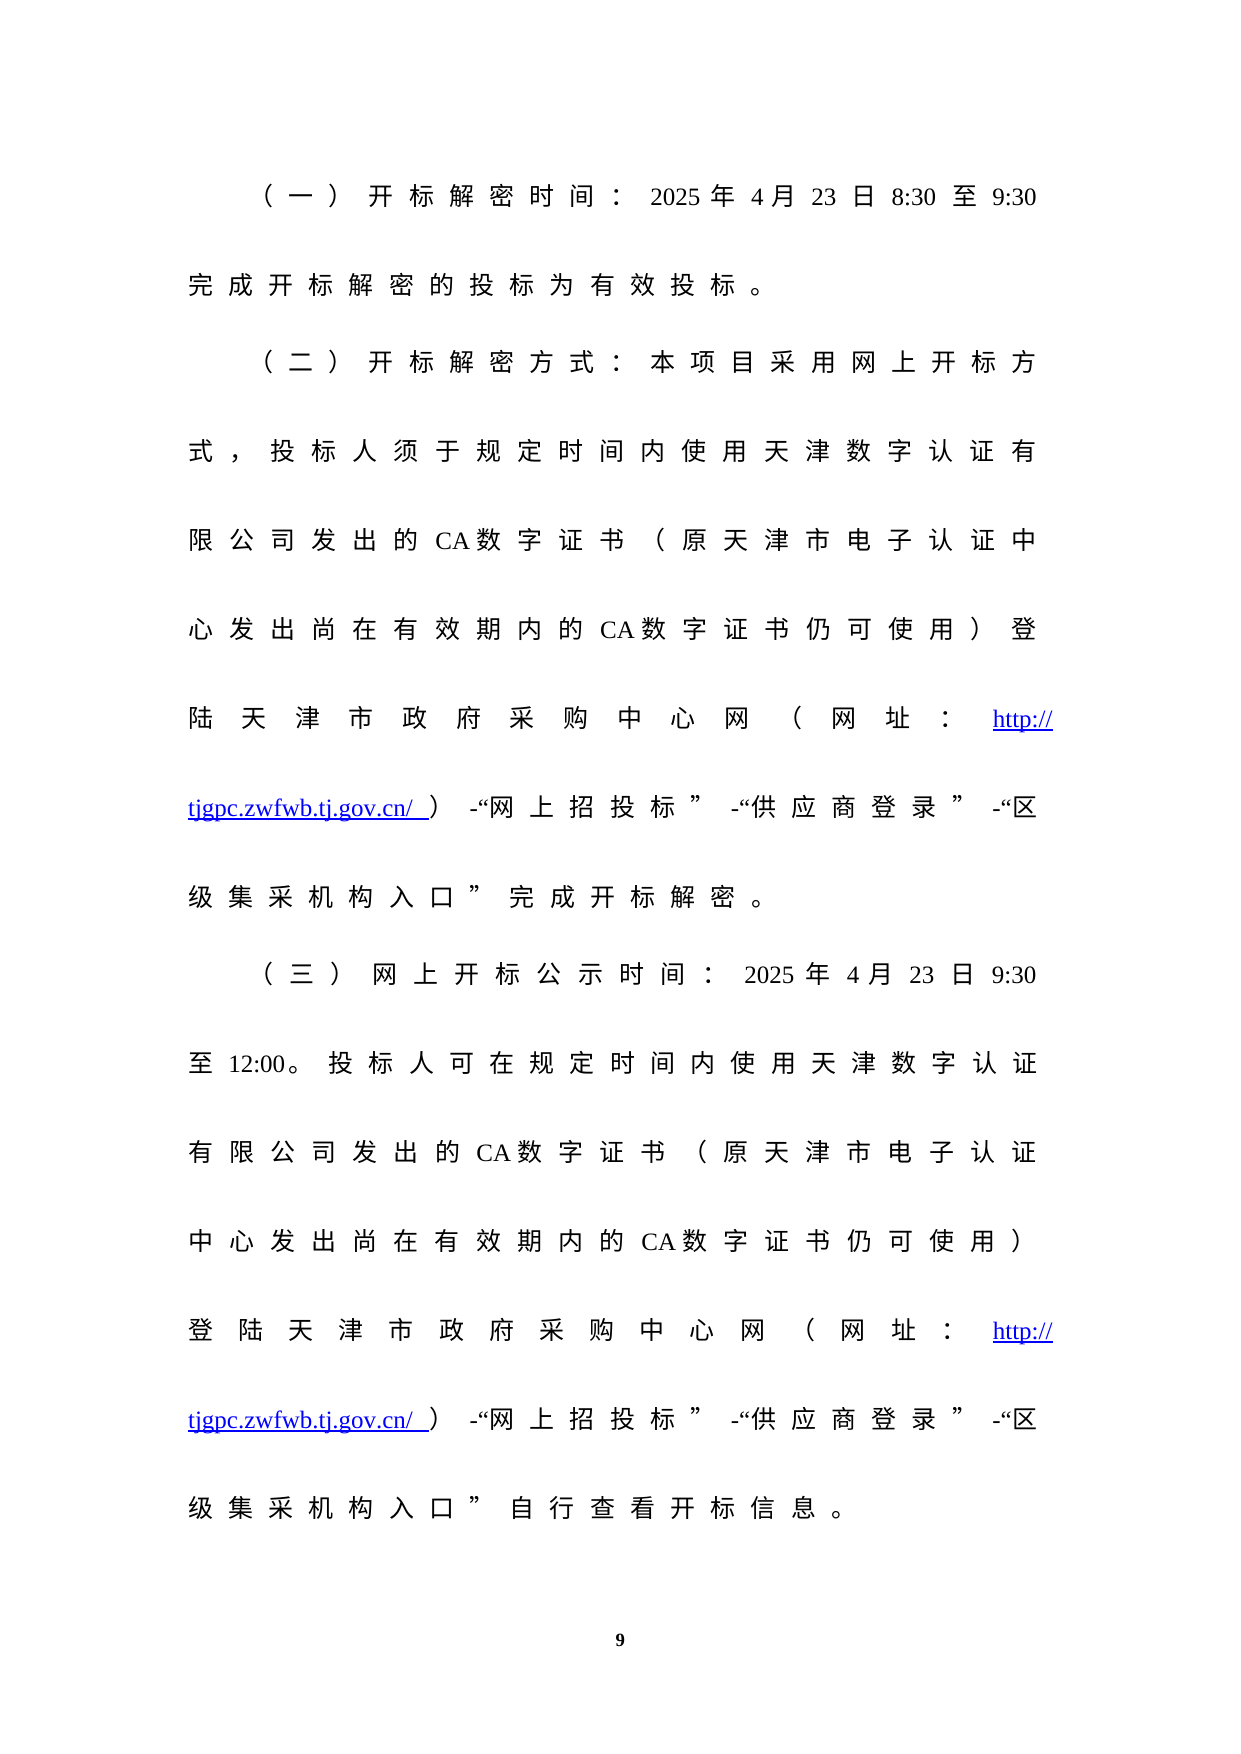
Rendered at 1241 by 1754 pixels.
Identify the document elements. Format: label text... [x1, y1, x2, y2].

text （一）开标解密时间：2025年4月23日8:30至9:30完成开标解密的投标为有效投标。 [188, 164, 1052, 313]
text （三）网上开标公示时间：2025年4月23日9:30至12:00。投标人可在规定时间内使用天津数字认证有限公司发出的CA数字证书（原天津市电子认证中心发出尚在有效期内的CA数字证书仍可使用）登陆天津市政府采购中心网（网址：http://tjgpc.zwfwb.tj.gov.cn/）-“网上招投标”-“供应商登录”-“区级集采机构入口”自行查看开标信息。 [188, 943, 1052, 1537]
text （二）开标解密方式：本项目采用网上开标方式，投标人须于规定时间内使用天津数字认证有限公司发出的CA数字证书（原天津市电子认证中心发出尚在有效期内的CA数字证书仍可使用）登陆天津市政府采购中心网（网址：http://tjgpc.zwfwb.tj.gov.cn/）-“网上招投标”-“供应商登录”-“区级集采机构入口”完成开标解密。 [188, 331, 1052, 925]
